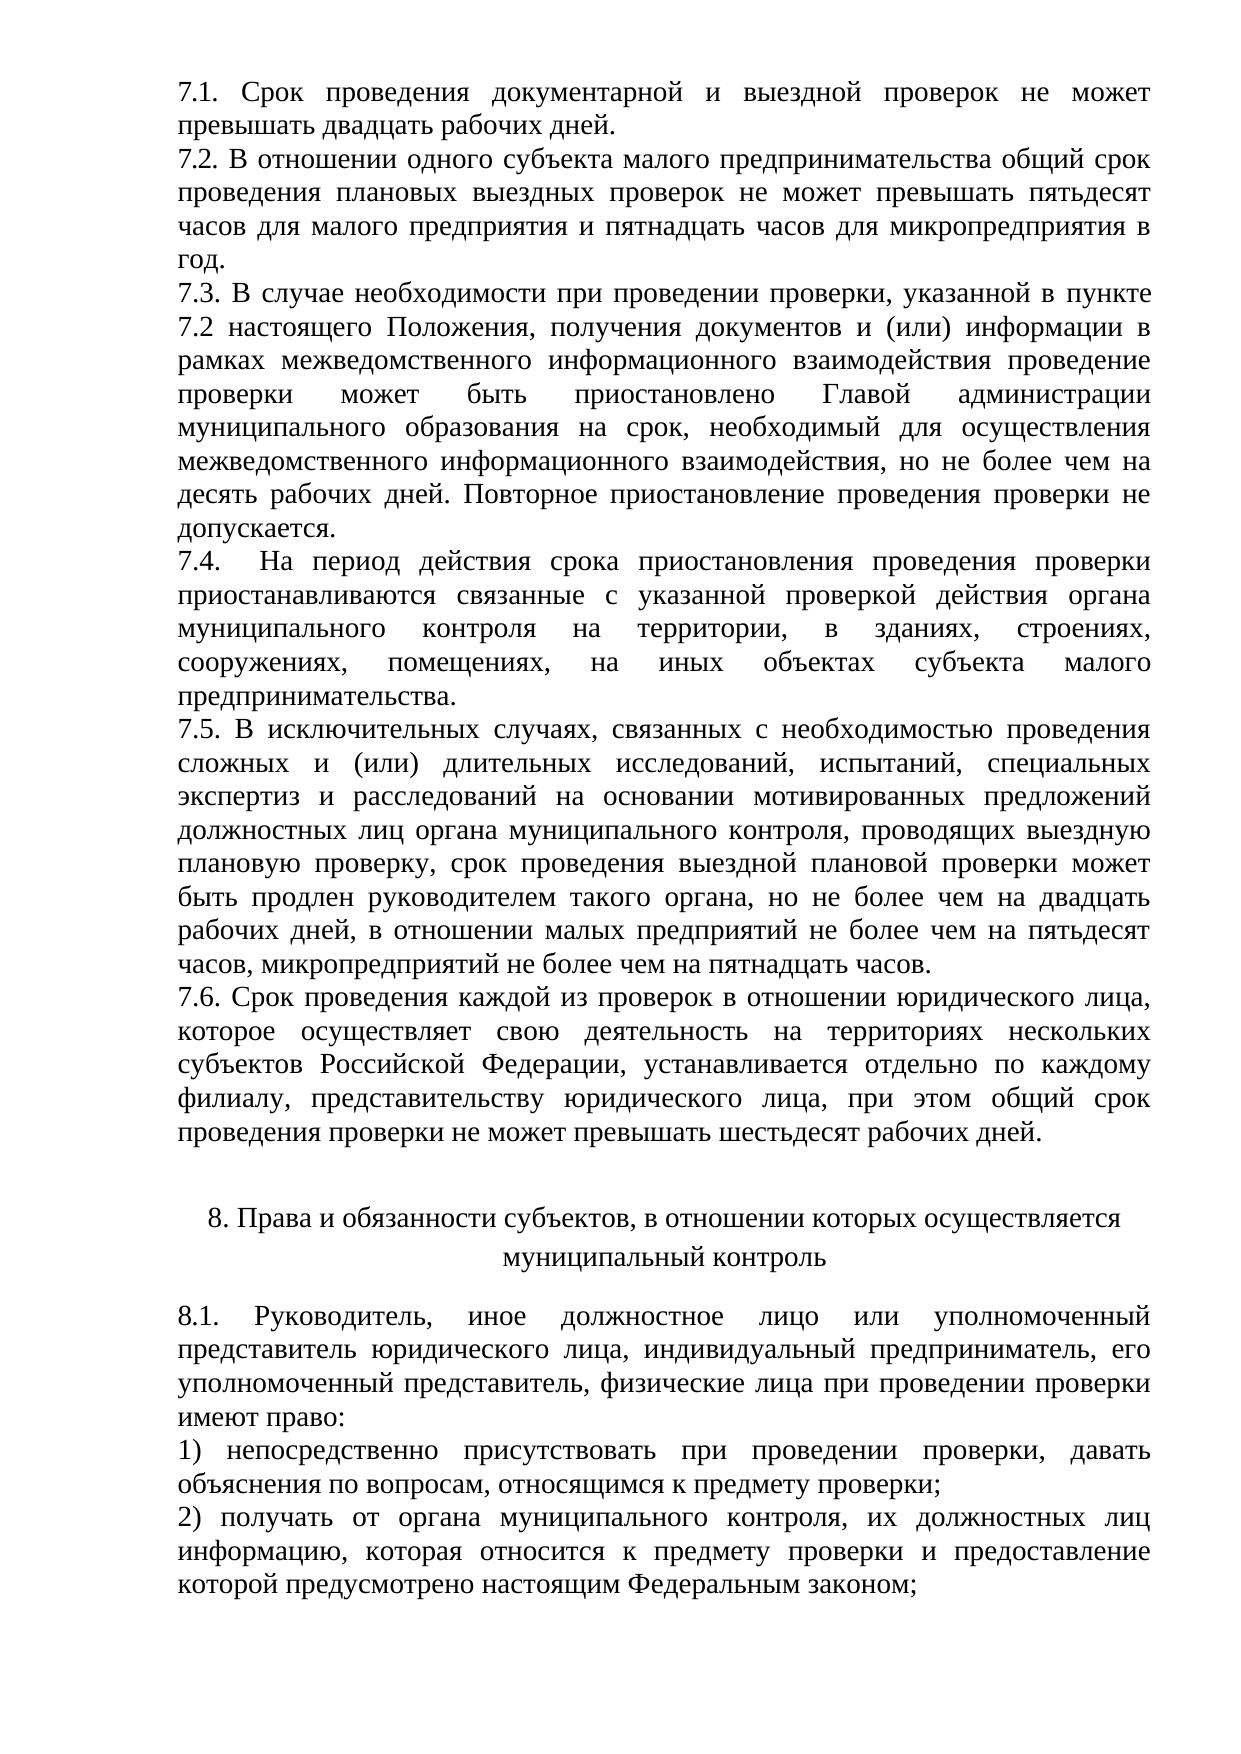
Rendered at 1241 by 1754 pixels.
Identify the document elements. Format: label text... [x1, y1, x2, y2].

text 7.2. В отношении одного субъекта малого предпринимательства общий срок проведения плановых выездных проверок не может превышать пятьдесят часов для малого предприятия и пятнадцать часов для микропредприятия в год. [177, 141, 1152, 275]
text 7.6. Срок проведения каждой из проверок в отношении юридического лица, которое осуществляет свою деятельность на территориях нескольких субъектов Российской Федерации, устанавливается отдельно по каждому филиалу, представительству юридического лица, при этом общий срок проведения проверки не может превышать шестьдесят рабочих дней. [177, 979, 1152, 1147]
text 2) получать от органа муниципального контроля, их должностных лиц информацию, которая относится к предмету проверки и предоставление которой предусмотрено настоящим Федеральным законом; [177, 1499, 1152, 1600]
text 1) непосредственно присутствовать при проведении проверки, давать объяснения по вопросам, относящимся к предмету проверки; [177, 1432, 1152, 1499]
text 8. Права и обязанности субъектов, в отношении которых осуществляется муниципальный контроль [177, 1200, 1152, 1272]
text 7.3. В случае необходимости при проведении проверки, указанной в пункте 7.2 настоящего Положения, получения документов и (или) информации в рамках межведомственного информационного взаимодействия проведение проверки может быть приостановлено Главой администрации муниципального образования на срок, необходимый для осуществления межведомственного информационного взаимодействия, но не более чем на десять рабочих дней. Повторное приостановление проведения проверки не допускается. [177, 275, 1152, 543]
text 7.5. В исключительных случаях, связанных с необходимостью проведения сложных и (или) длительных исследований, испытаний, специальных экспертиз и расследований на основании мотивированных предложений должностных лиц органа муниципального контроля, проводящих выездную плановую проверку, срок проведения выездной плановой проверки может быть продлен руководителем такого органа, но не более чем на двадцать рабочих дней, в отношении малых предприятий не более чем на пятьдесят часов, микропредприятий не более чем на пятнадцать часов. [177, 711, 1152, 979]
text 8.1. Руководитель, иное должностное лицо или уполномоченный представитель юридического лица, индивидуальный предприниматель, его уполномоченный представитель, физические лица при проведении проверки имеют право: [177, 1298, 1152, 1432]
text 7.1. Срок проведения документарной и выездной проверок не может превышать двадцать рабочих дней. [177, 74, 1152, 141]
text 7.4. На период действия срока приостановления проведения проверки приостанавливаются связанные с указанной проверкой действия органа муниципального контроля на территории, в зданиях, строениях, сооружениях, помещениях, на иных объектах субъекта малого предпринимательства. [177, 543, 1152, 711]
